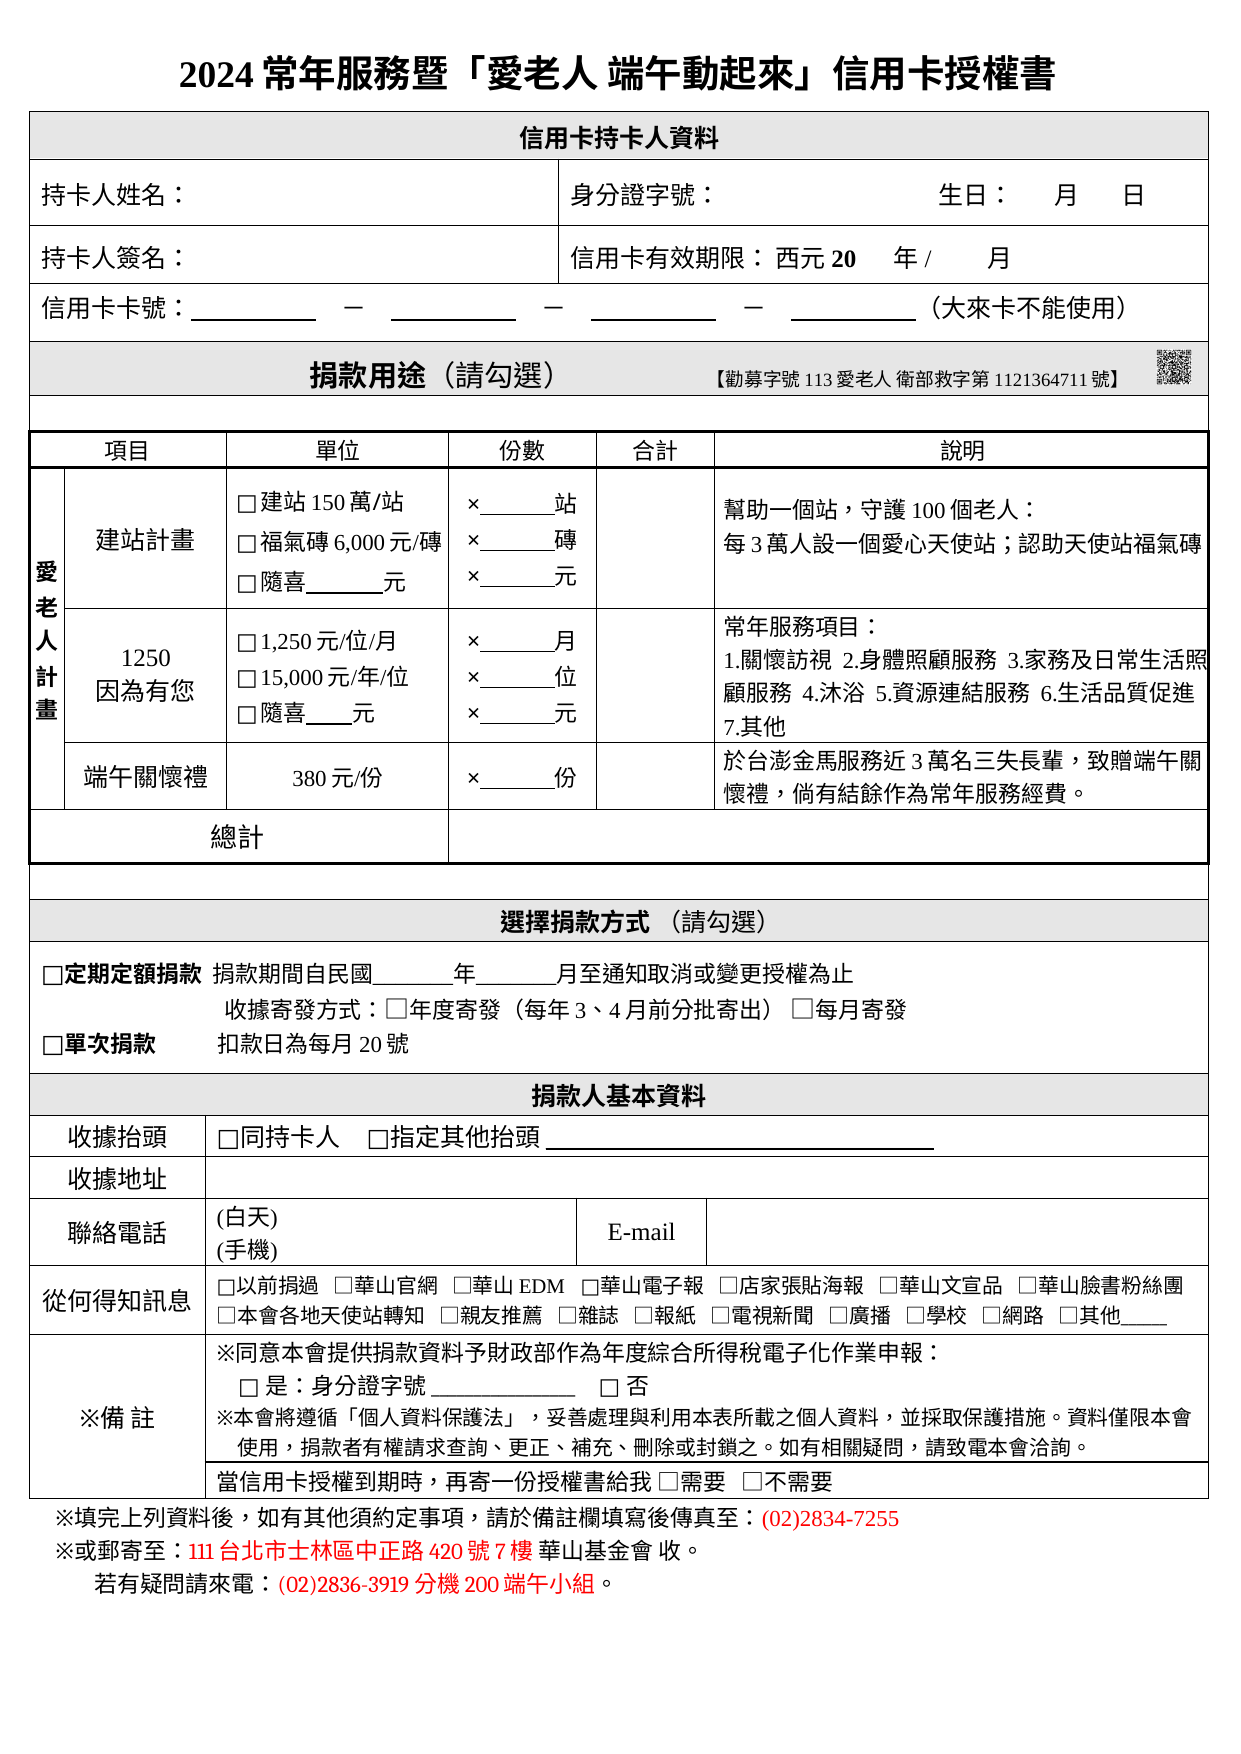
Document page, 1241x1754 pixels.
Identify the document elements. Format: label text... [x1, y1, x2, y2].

table_cell [227, 433, 448, 466]
table_cell [597, 743, 714, 809]
table_cell □定期定額捐款 捐款期間自民國_______年_______月至通知取消或變更授權為止 收據寄發方式：□年度寄發（每年3、4月前分批寄出） □每月寄發 □單次捐款 扣款日為每月20號 [30, 942, 1208, 1073]
table_cell (白天) (手機) [206, 1199, 576, 1265]
table_cell □以前捐過 □華山官網 □華山EDM □華山電子報 □店家張貼海報 □華山文宣品 □華山臉書粉絲團□本會各地天使站轉知 □親友推薦 □雜誌 □報紙 □電視新聞 □廣播 □學校 □網路 □其他______ [206, 1266, 1208, 1333]
text 若有疑問請來電：(02)2836-3919 分機200端午小組。 [94, 1566, 1201, 1599]
table_cell 當信用卡授權到期時，再寄一份授權書給我 □需要 □不需要 [206, 1463, 1208, 1498]
table_cell [715, 609, 1207, 742]
table_cell [715, 743, 1207, 809]
table_cell 收據地址 [30, 1157, 205, 1197]
table_cell [65, 743, 226, 809]
table_cell 聯絡電話 [30, 1199, 205, 1265]
table_cell [30, 396, 1208, 430]
table_cell 信用卡卡號： － － － （大來卡不能使用） [30, 284, 1208, 341]
table_cell [31, 433, 226, 466]
table_cell [715, 469, 1207, 608]
table_cell [30, 865, 1208, 899]
table_cell [449, 810, 1207, 862]
table_cell 從何得知訊息 [30, 1266, 205, 1333]
table_cell [449, 743, 596, 809]
table_cell [227, 609, 448, 742]
table_cell [227, 469, 448, 608]
table_cell [707, 1199, 1208, 1265]
text 2024常年服務暨「愛老人 端午動起來」信用卡授權書 [38, 44, 1179, 99]
table_cell 捐款用途（請勾選） 【勸募字號113愛老人 衛部救字第1121364711號】 [30, 342, 1208, 395]
table_header 信用卡持卡人資料 [30, 112, 1208, 158]
table_cell [31, 810, 448, 862]
table_cell 信用卡有效期限： 西元 20 年 / 月 [559, 226, 1208, 283]
table_cell [449, 433, 596, 466]
table_cell [206, 1157, 1208, 1197]
table_cell □同持卡人 □指定其他抬頭 _______________________________ [206, 1116, 1208, 1156]
table_cell [597, 433, 714, 466]
table_cell [65, 469, 226, 608]
table_cell [715, 433, 1207, 466]
text ※填完上列資料後，如有其他須約定事項，請於備註欄填寫後傳真至：(02)2834-7255 [49, 1499, 1201, 1533]
table_cell ※同意本會提供捐款資料予財政部作為年度綜合所得稅電子化作業申報： □ 是：身分證字號 _________________ □ 否 ※本會將遵循「個人資料保護法」，妥善處理與利用本表所載之個人資料，並採取保護措施。資料僅限本會使用，捐款者有權請求查詢、更正、補充、刪除或封鎖之。如有相關疑問，請致電本會洽詢。 [206, 1335, 1208, 1461]
table_cell [227, 743, 448, 809]
text ※或郵寄至：111台北市士林區中正路420號7樓 華山基金會 收。 [49, 1533, 1201, 1566]
table_cell [31, 469, 64, 809]
table_cell 持卡人簽名： [30, 226, 558, 283]
table_cell [449, 609, 596, 742]
table_cell ※備 註 [30, 1335, 205, 1498]
picture [1156, 349, 1192, 385]
table_cell [597, 469, 714, 608]
table_cell [597, 609, 714, 742]
table_cell 收據抬頭 [30, 1116, 205, 1156]
table_cell [65, 609, 226, 742]
table_cell 身分證字號： 生日： 月 日 [559, 160, 1208, 225]
table_cell [449, 469, 596, 608]
table_cell 選擇捐款方式 （請勾選） [30, 900, 1208, 941]
table_cell E-mail [577, 1199, 706, 1265]
table_cell 捐款人基本資料 [30, 1074, 1208, 1115]
table_cell 持卡人姓名： [30, 160, 558, 225]
